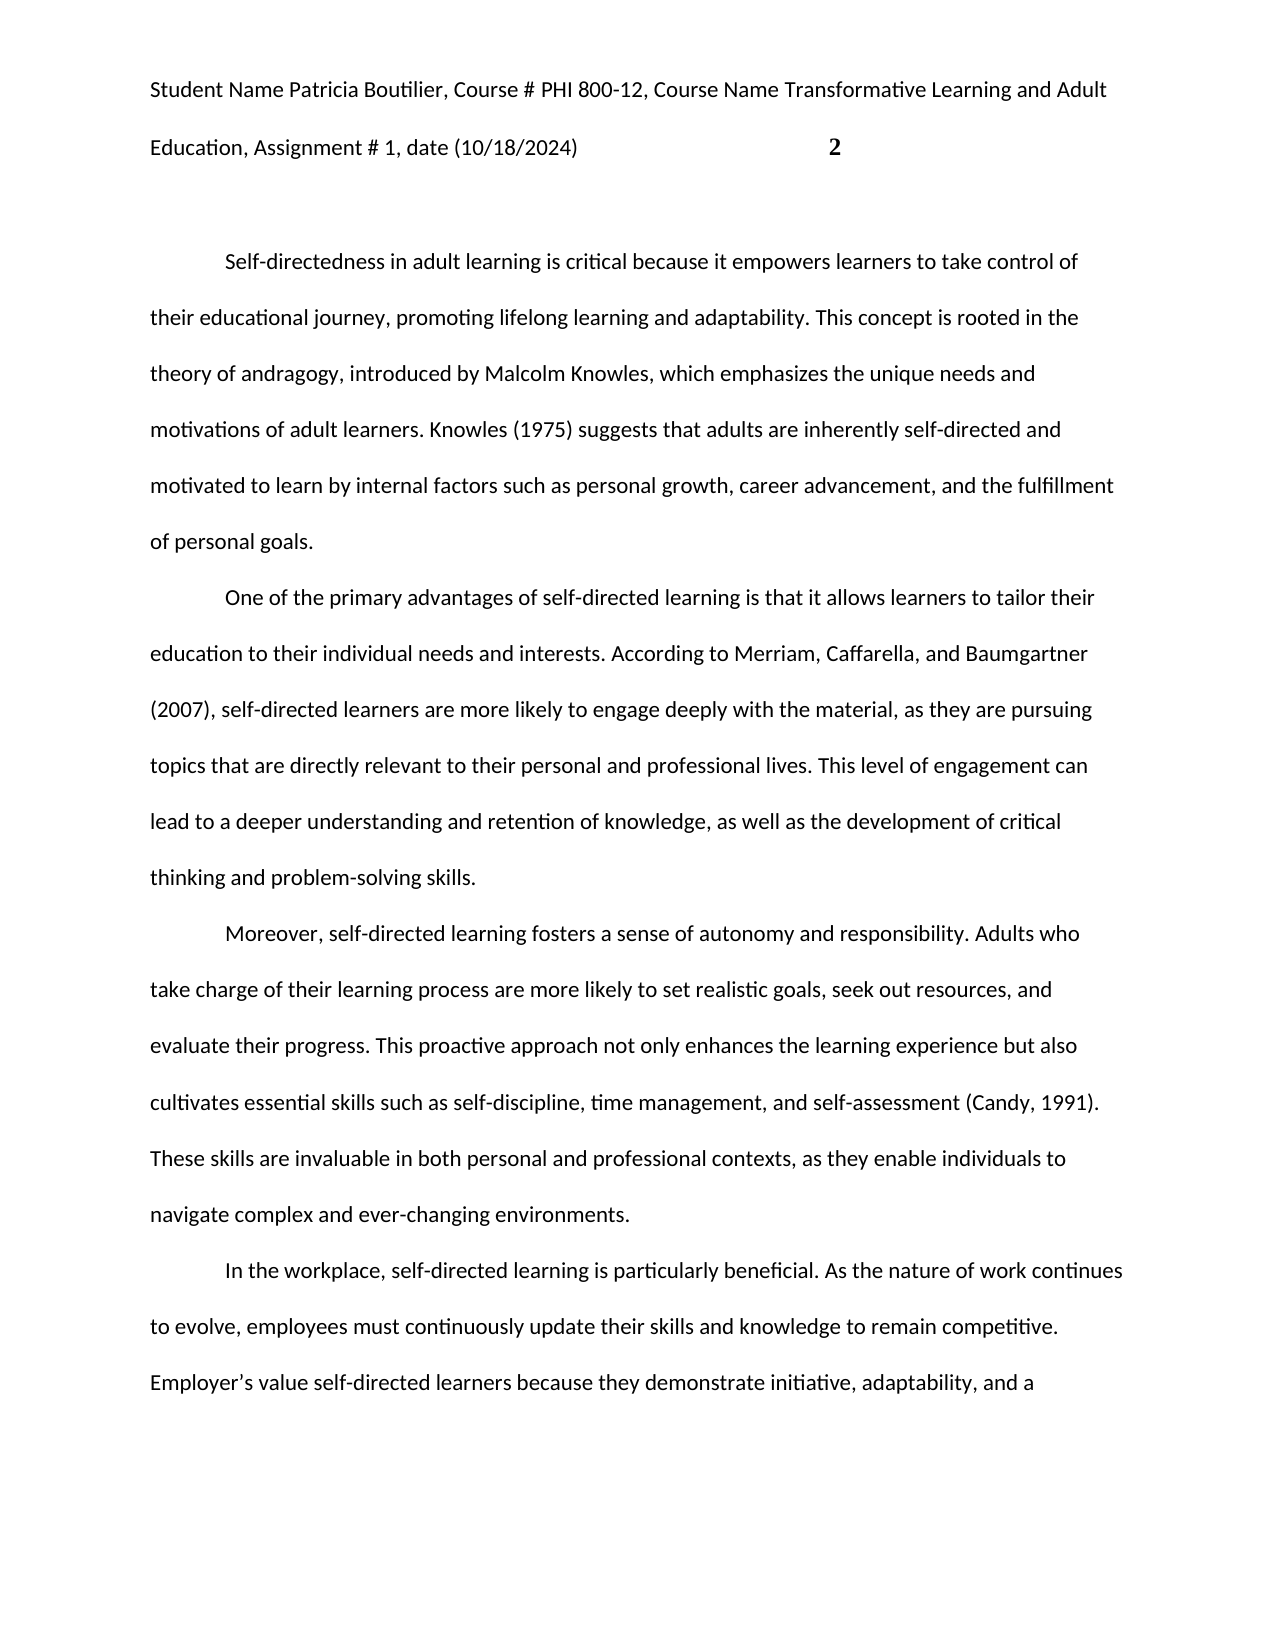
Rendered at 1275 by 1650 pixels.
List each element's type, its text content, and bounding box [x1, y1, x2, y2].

text Self-directedness in adult learning is critical because it empowers learners to take control of their educational journey, promoting lifelong learning and adaptability. This concept is rooted in the theory of andragogy, introduced by Malcolm Knowles, which emphasizes the unique needs and motivations of adult learners. Knowles (1975) suggests that adults are inherently self-directed and motivated to learn by internal factors such as personal growth, career advancement, and the fulfillment of personal goals. [150, 247, 1125, 555]
text Moreover, self-directed learning fosters a sense of autonomy and responsibility. Adults who take charge of their learning process are more likely to set realistic goals, seek out resources, and evaluate their progress. This proactive approach not only enhances the learning experience but also cultivates essential skills such as self-discipline, time management, and self-assessment (Candy, 1991). These skills are invaluable in both personal and professional contexts, as they enable individuals to navigate complex and ever-changing environments. [150, 919, 1125, 1228]
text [150, 1256, 1125, 1396]
text One of the primary advantages of self-directed learning is that it allows learners to tailor their education to their individual needs and interests. According to Merriam, Caffarella, and Baumgartner (2007), self-directed learners are more likely to engage deeply with the material, as they are pursuing topics that are directly relevant to their personal and professional lives. This level of engagement can lead to a deeper understanding and retention of knowledge, as well as the development of critical thinking and problem-solving skills. [150, 583, 1125, 891]
